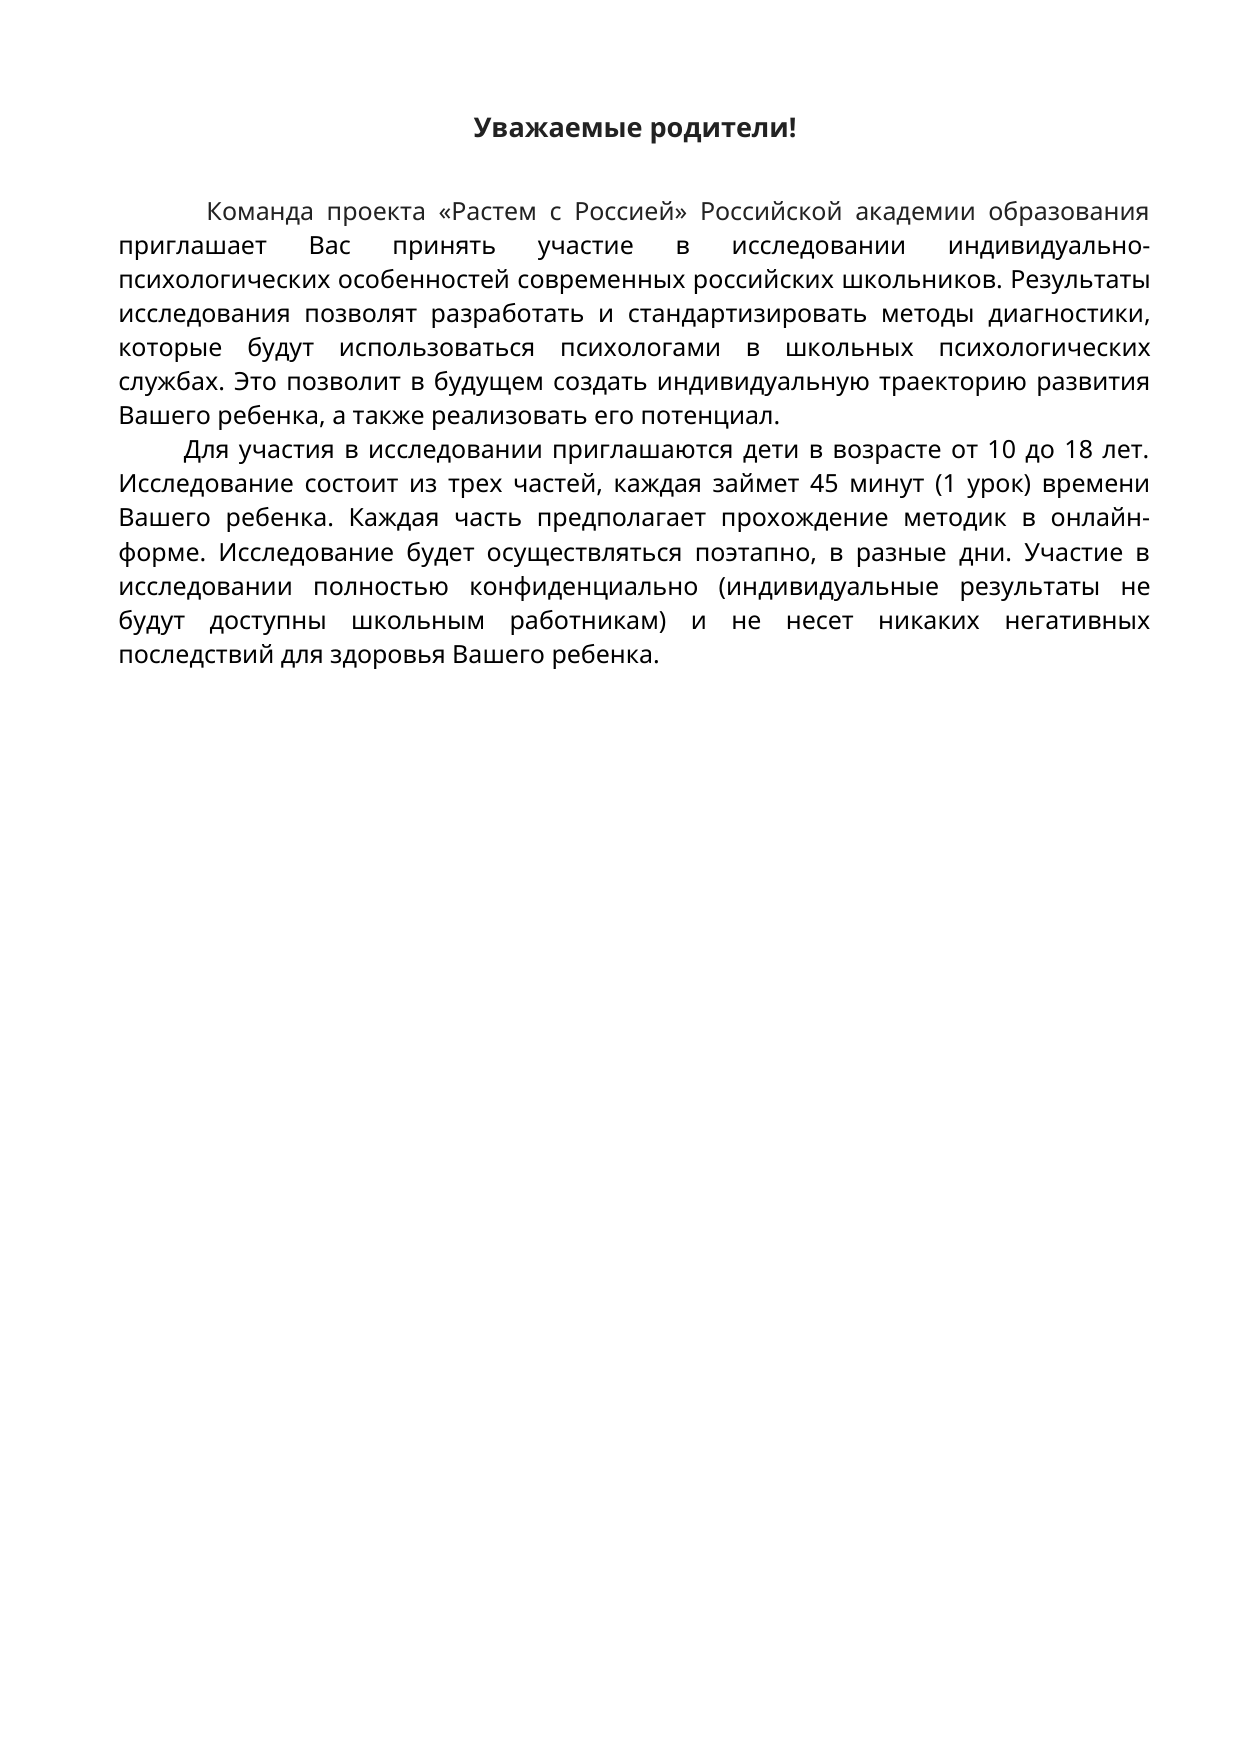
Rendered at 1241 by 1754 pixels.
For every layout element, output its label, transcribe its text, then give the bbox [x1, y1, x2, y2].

text Для участия в исследовании приглашаются дети в возрасте от 10 до 18 лет. Исследование состоит из трех частей, каждая займет 45 минут (1 урок) времени Вашего ребенка. Каждая часть предполагает прохождение методик в онлайн-форме. Исследование будет осуществляться поэтапно, в разные дни. Участие в исследовании полностью конфиденциально (индивидуальные результаты не будут доступны школьным работникам) и не несет никаких негативных последствий для здоровья Вашего ребенка. [118, 432, 1152, 670]
text Уважаемые родители! [118, 109, 1152, 146]
text Команда проекта «Растем с Россией» Российской академии образования приглашает Вас принять участие в исследовании индивидуально-психологических особенностей современных российских школьников. Результаты исследования позволят разработать и стандартизировать методы диагностики, которые будут использоваться психологами в школьных психологических службах. Это позволит в будущем создать индивидуальную траекторию развития Вашего ребенка, а также реализовать его потенциал. [118, 193, 1152, 432]
